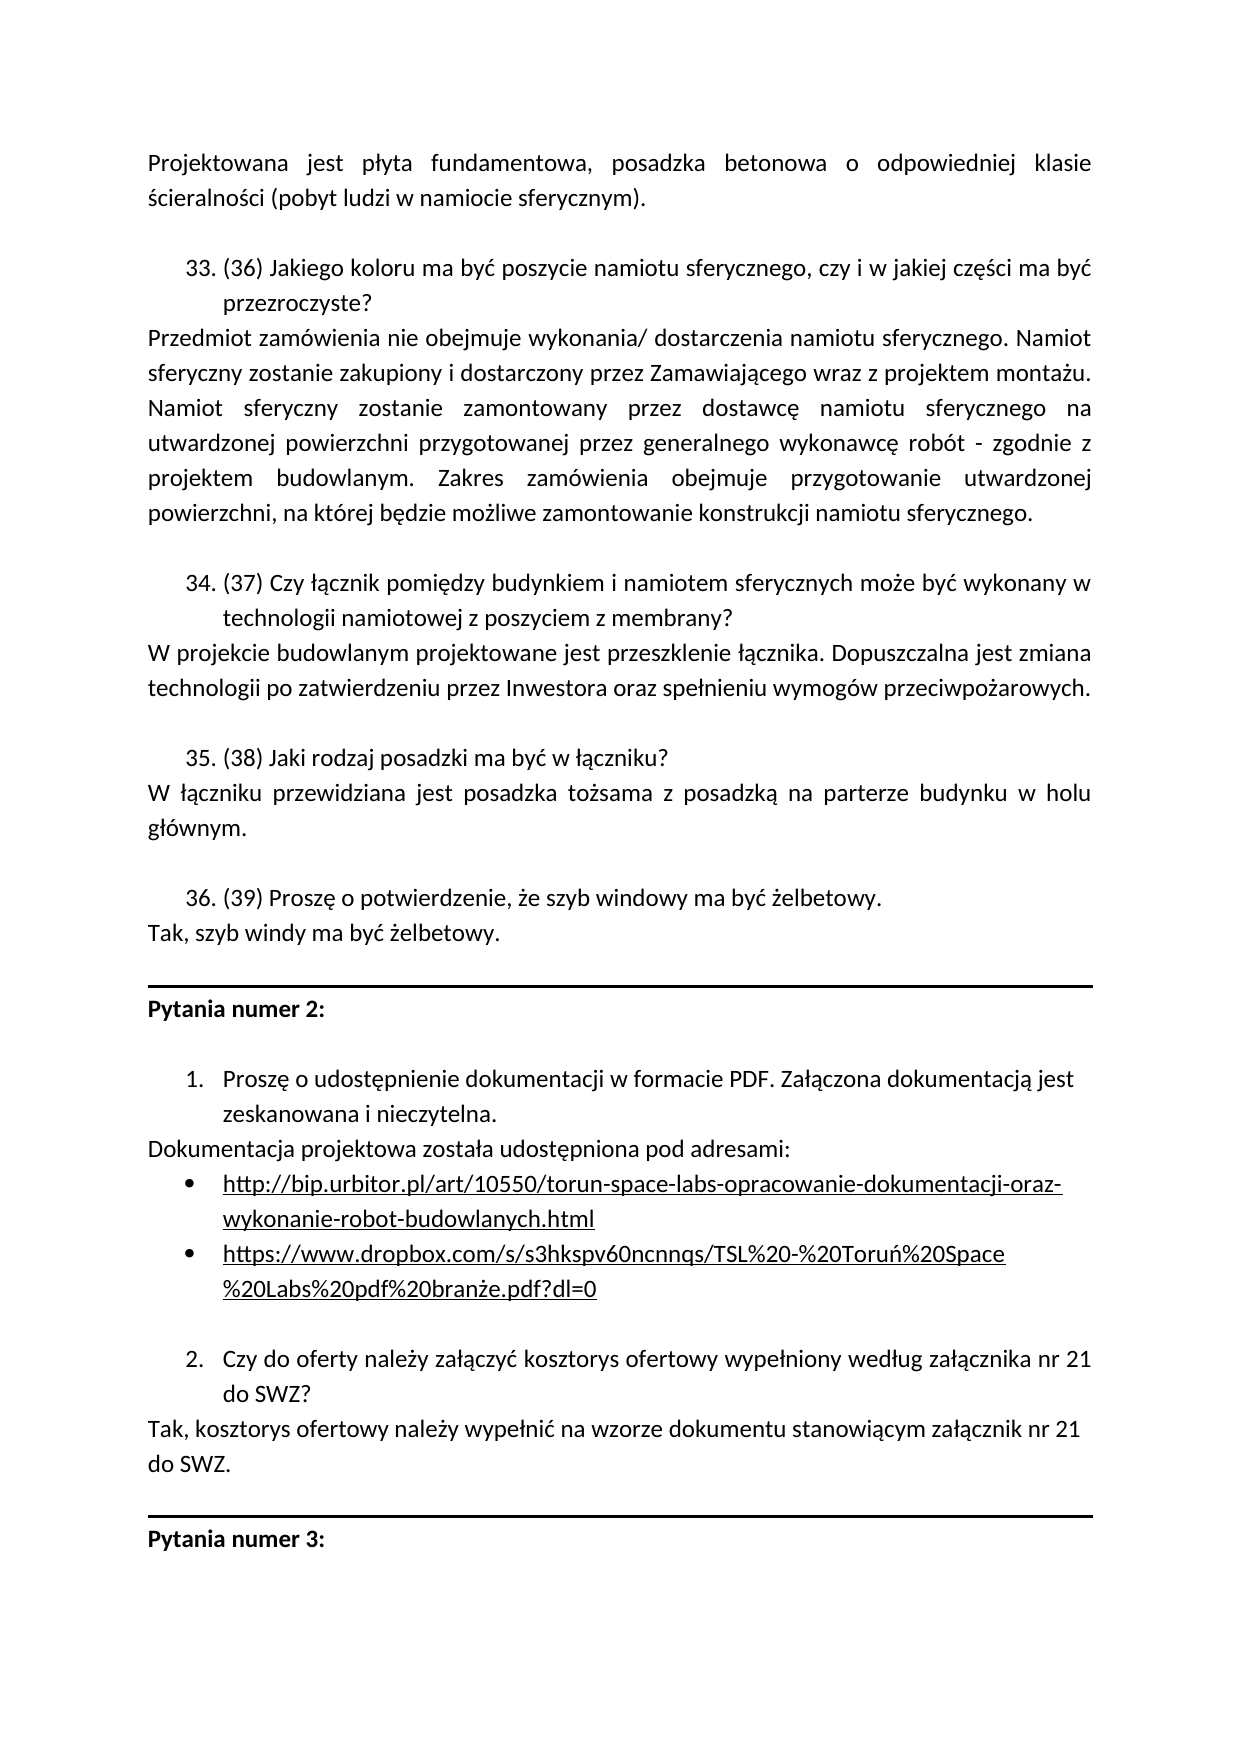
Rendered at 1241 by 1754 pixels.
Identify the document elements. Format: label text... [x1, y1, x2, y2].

text Tak, szyb windy ma być żelbetowy. [148, 918, 1093, 948]
list (39) Proszę o potwierdzenie, że szyb windowy ma być żelbetowy. [185, 883, 1093, 913]
list Czy do oferty należy załączyć kosztorys ofertowy wypełniony według załącznika nr 21 do SWZ? [185, 1343, 1093, 1408]
list http://bip.urbitor.pl/art/10550/torun-space-labs-opracowanie-dokumentacji-oraz-wykonanie-robot-budowlanych.html [185, 1168, 1093, 1233]
list Proszę o udostępnienie dokumentacji w formacie PDF. Załączona dokumentacją jest zeskanowana i nieczytelna. [185, 1063, 1093, 1128]
text W projekcie budowlanym projektowane jest przeszklenie łącznika. Dopuszczalna jest zmiana technologii po zatwierdzeniu przez Inwestora oraz spełnieniu wymogów przeciwpożarowych. [148, 638, 1093, 703]
text Przedmiot zamówienia nie obejmuje wykonania/ dostarczenia namiotu sferycznego. Namiot sferyczny zostanie zakupiony i dostarczony przez Zamawiającego wraz z projektem montażu. Namiot sferyczny zostanie zamontowany przez dostawcę namiotu sferycznego na utwardzonej powierzchni przygotowanej przez generalnego wykonawcę robót - zgodnie z projektem budowlanym. Zakres zamówienia obejmuje przygotowanie utwardzonej powierzchni, na której będzie możliwe zamontowanie konstrukcji namiotu sferycznego. [148, 323, 1093, 528]
list (37) Czy łącznik pomiędzy budynkiem i namiotem sferycznych może być wykonany w technologii namiotowej z poszyciem z membrany? [185, 568, 1093, 633]
list https://www.dropbox.com/s/s3hkspv60ncnnqs/TSL%20-%20Toruń%20Space%20Labs%20pdf%20branże.pdf?dl=0 [185, 1238, 1093, 1303]
list (36) Jakiego koloru ma być poszycie namiotu sferycznego, czy i w jakiej części ma być przezroczyste? [185, 253, 1093, 318]
text Dokumentacja projektowa została udostępniona pod adresami: [148, 1133, 1093, 1163]
text Projektowana jest płyta fundamentowa, posadzka betonowa o odpowiedniej klasie ścieralności (pobyt ludzi w namiocie sferycznym). [148, 148, 1093, 213]
list (38) Jaki rodzaj posadzki ma być w łączniku? [185, 743, 1093, 773]
text Tak, kosztorys ofertowy należy wypełnić na wzorze dokumentu stanowiącym załącznik nr 21 do SWZ. [148, 1413, 1093, 1478]
text W łączniku przewidziana jest posadzka tożsama z posadzką na parterze budynku w holu głównym. [148, 778, 1093, 843]
text Pytania numer 2: [148, 993, 1093, 1023]
text Pytania numer 3: [148, 1523, 1093, 1553]
